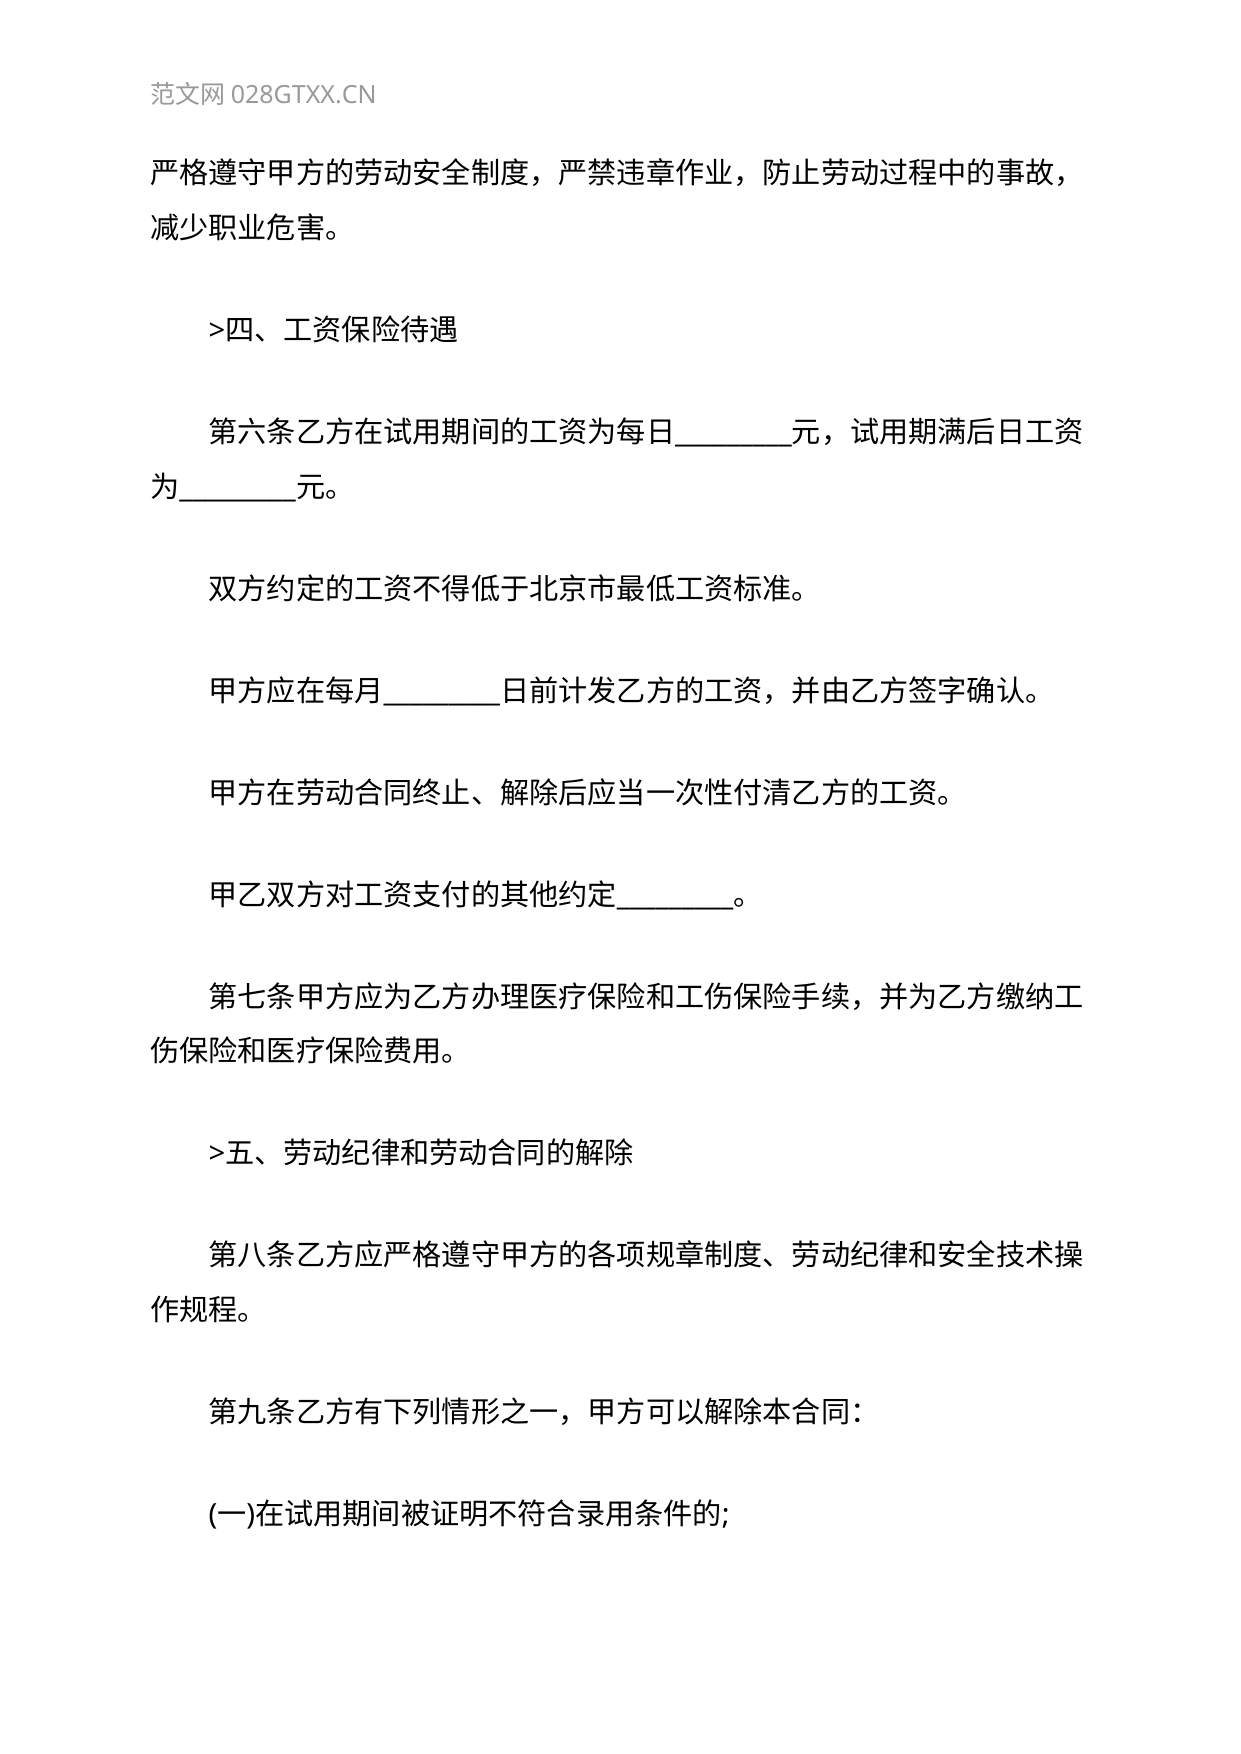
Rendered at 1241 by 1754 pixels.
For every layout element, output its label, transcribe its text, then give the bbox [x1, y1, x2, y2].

text 甲方应在每月_________日前计发乙方的工资，并由乙方签字确认。 [150, 667, 1090, 710]
text 双方约定的工资不得低于北京市最低工资标准。 [150, 566, 1090, 608]
text 第六条乙方在试用期间的工资为每日_________元，试用期满后日工资为_________元。 [150, 409, 1090, 506]
text 甲乙双方对工资支付的其他约定_________。 [150, 871, 1090, 913]
text >四、工资保险待遇 [150, 307, 1090, 349]
text 甲方在劳动合同终止、解除后应当一次性付清乙方的工资。 [150, 769, 1090, 812]
text (一)在试用期间被证明不符合录用条件的; [150, 1490, 1090, 1533]
text 第八条乙方应严格遵守甲方的各项规章制度、劳动纪律和安全技术操作规程。 [150, 1232, 1090, 1329]
text 第九条乙方有下列情形之一，甲方可以解除本合同： [150, 1388, 1090, 1431]
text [150, 150, 1090, 247]
text >五、劳动纪律和劳动合同的解除 [150, 1130, 1090, 1172]
text 第七条甲方应为乙方办理医疗保险和工伤保险手续，并为乙方缴纳工伤保险和医疗保险费用。 [150, 973, 1090, 1070]
